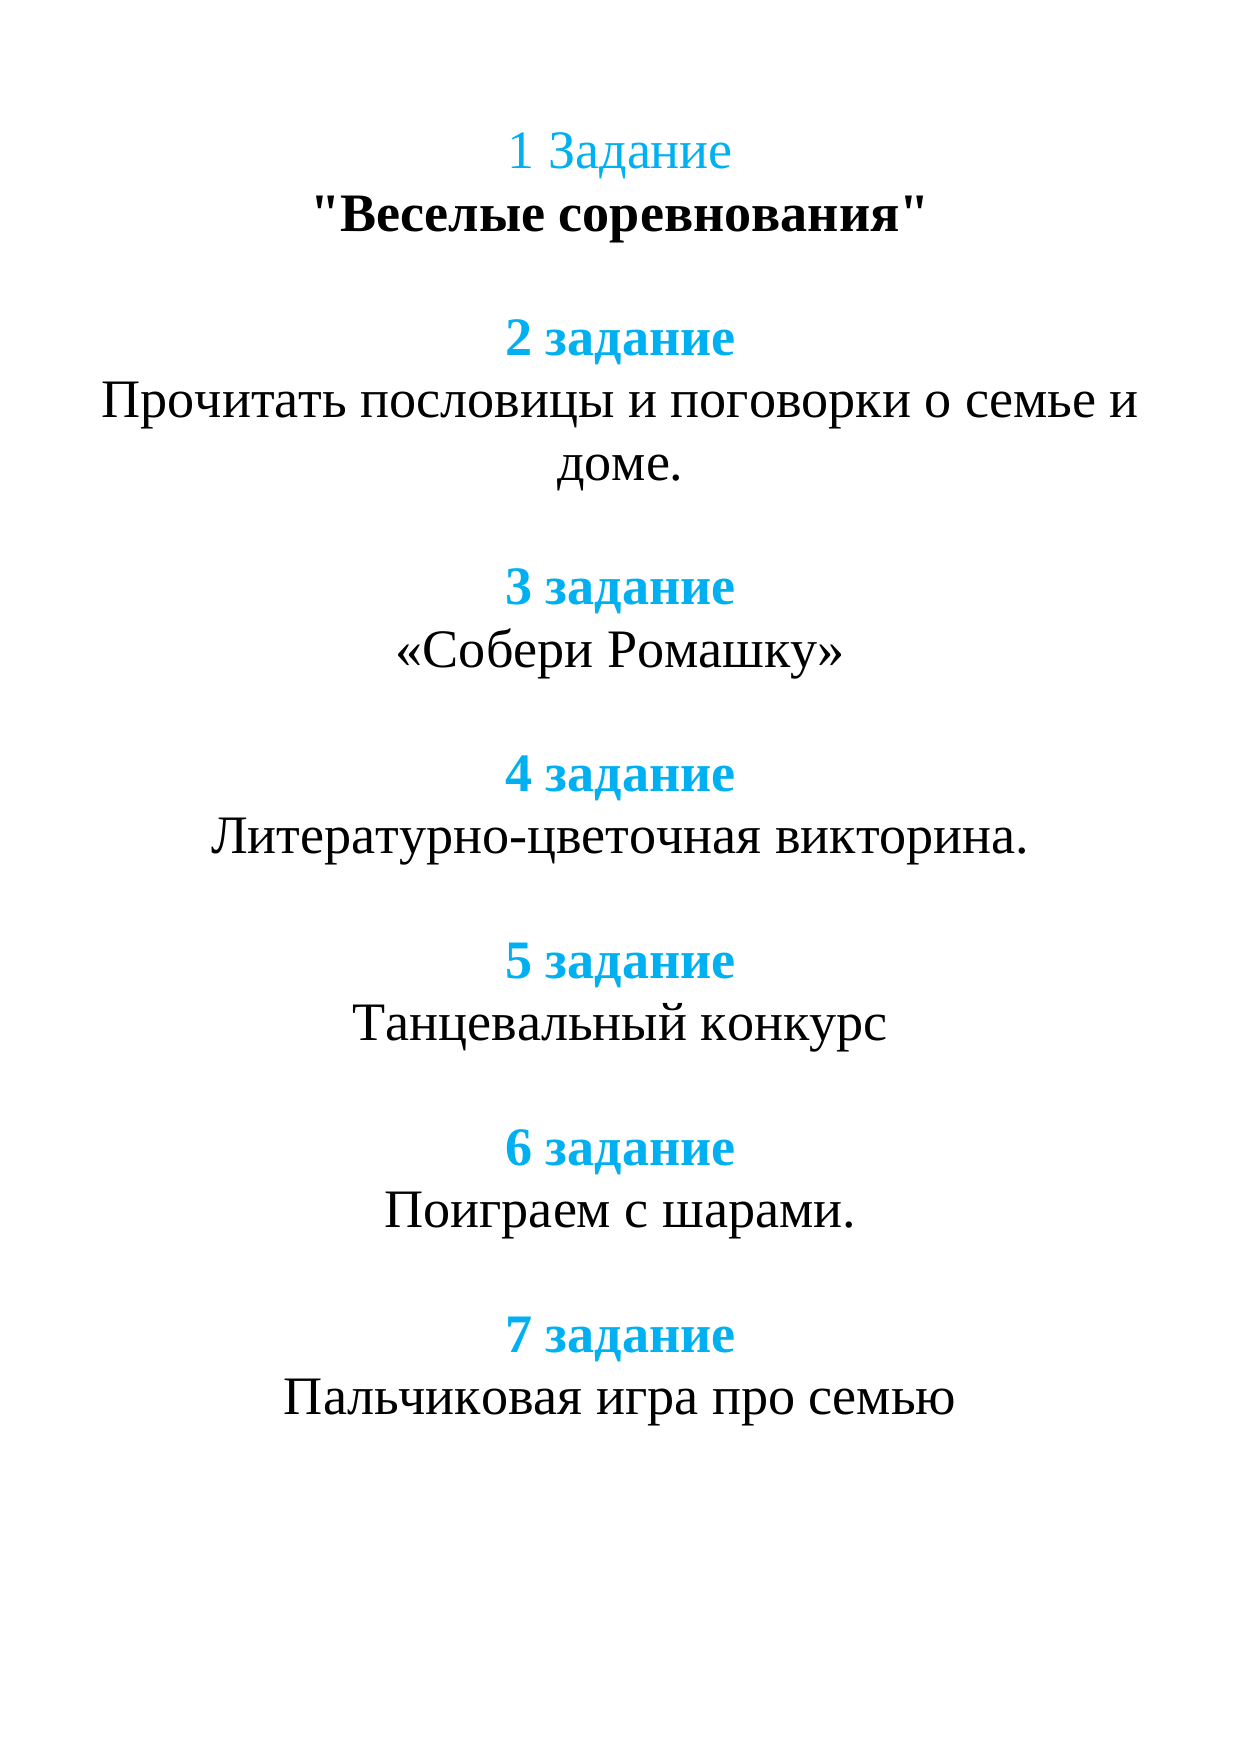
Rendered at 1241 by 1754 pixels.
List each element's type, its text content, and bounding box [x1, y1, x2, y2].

text 2 задание [88, 305, 1152, 367]
text «Собери Ромашку» [88, 616, 1152, 679]
text 7 задание [88, 1302, 1152, 1364]
text "Веселые соревнования" [88, 180, 1152, 243]
text 4 задание [88, 741, 1152, 803]
text Литературно-цветочная викторина. [88, 803, 1152, 866]
text 1 Задание [88, 118, 1152, 180]
text 6 задание [88, 1115, 1152, 1177]
text 5 задание [88, 928, 1152, 990]
text Прочитать пословицы и поговорки о семье и доме. [88, 367, 1152, 492]
text Танцевальный конкурс [88, 990, 1152, 1052]
text Пальчиковая игра про семью [88, 1364, 1152, 1426]
text Поиграем с шарами. [88, 1177, 1152, 1239]
text 3 задание [88, 554, 1152, 616]
